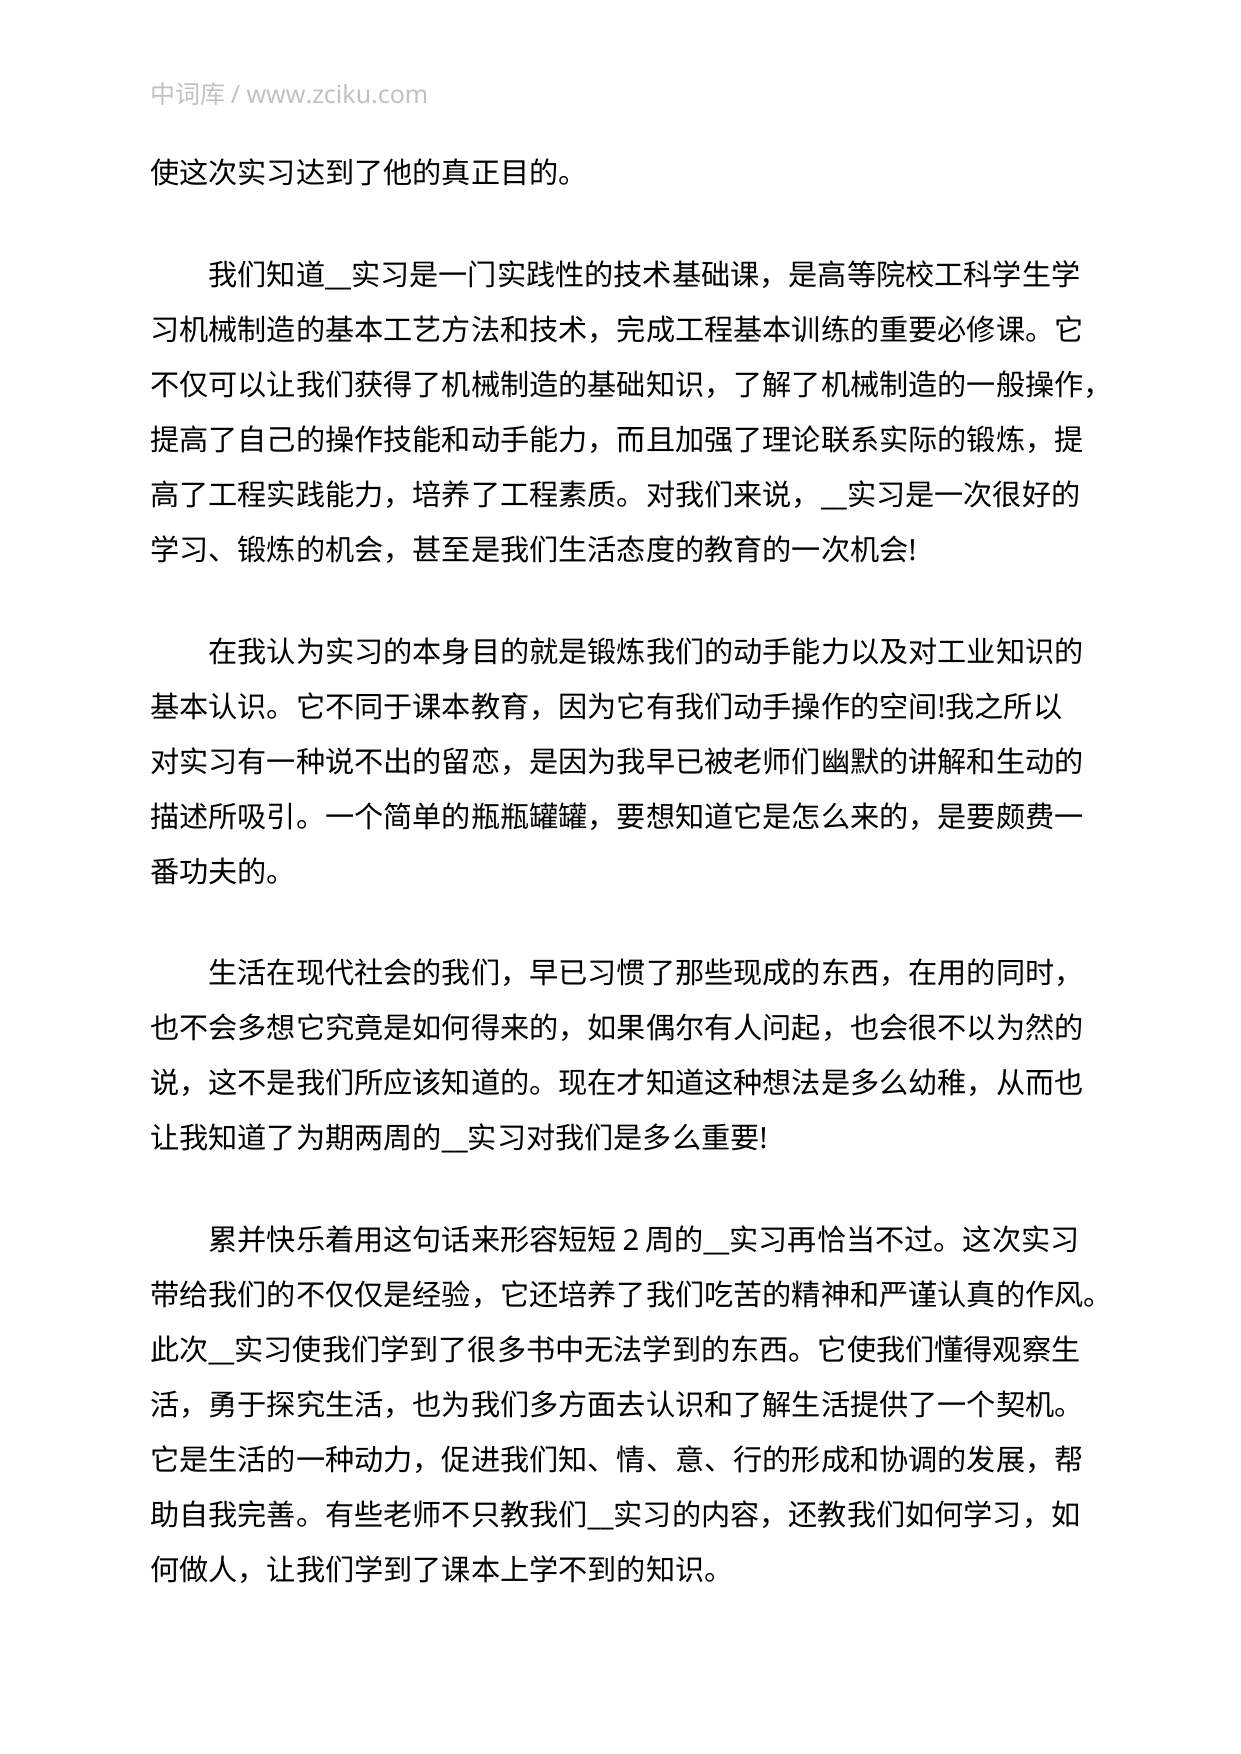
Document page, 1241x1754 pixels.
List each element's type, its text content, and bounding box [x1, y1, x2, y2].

text 生活在现代社会的我们，早已习惯了那些现成的东西，在用的同时，也不会多想它究竟是如何得来的，如果偶尔有人问起，也会很不以为然的说，这不是我们所应该知道的。现在才知道这种想法是多么幼稚，从而也让我知道了为期两周的__实习对我们是多么重要! [150, 950, 1090, 1157]
text 我们知道__实习是一门实践性的技术基础课，是高等院校工科学生学习机械制造的基本工艺方法和技术，完成工程基本训练的重要必修课。它不仅可以让我们获得了机械制造的基础知识，了解了机械制造的一般操作，提高了自己的操作技能和动手能力，而且加强了理论联系实际的锻炼，提高了工程实践能力，培养了工程素质。对我们来说，__实习是一次很好的学习、锻炼的机会，甚至是我们生活态度的教育的一次机会! [150, 252, 1090, 569]
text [150, 150, 1090, 192]
text 在我认为实习的本身目的就是锻炼我们的动手能力以及对工业知识的基本认识。它不同于课本教育，因为它有我们动手操作的空间!我之所以对实习有一种说不出的留恋，是因为我早已被老师们幽默的讲解和生动的描述所吸引。一个简单的瓶瓶罐罐，要想知道它是怎么来的，是要颇费一番功夫的。 [150, 628, 1090, 890]
text 累并快乐着用这句话来形容短短2周的__实习再恰当不过。这次实习带给我们的不仅仅是经验，它还培养了我们吃苦的精神和严谨认真的作风。此次__实习使我们学到了很多书中无法学到的东西。它使我们懂得观察生活，勇于探究生活，也为我们多方面去认识和了解生活提供了一个契机。它是生活的一种动力，促进我们知、情、意、行的形成和协调的发展，帮助自我完善。有些老师不只教我们__实习的内容，还教我们如何学习，如何做人，让我们学到了课本上学不到的知识。 [150, 1217, 1090, 1588]
